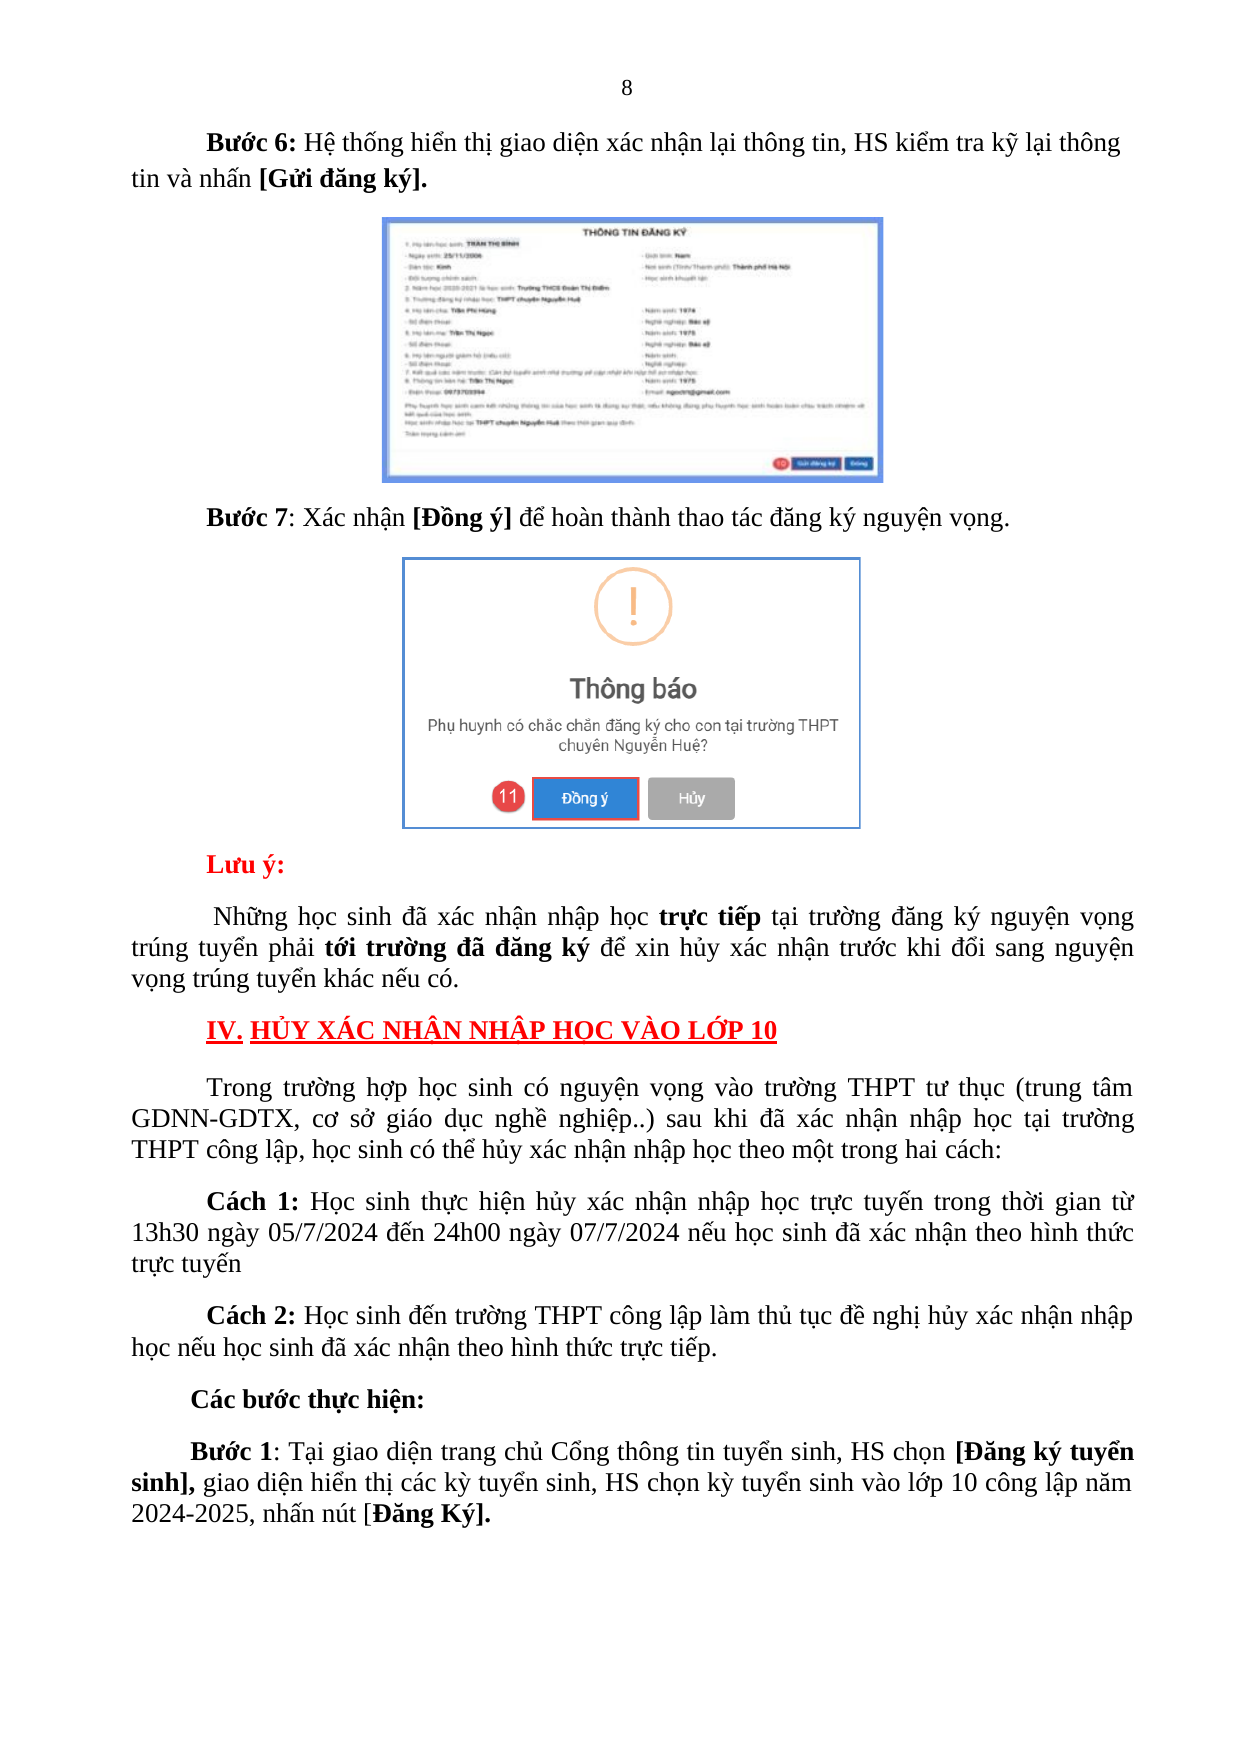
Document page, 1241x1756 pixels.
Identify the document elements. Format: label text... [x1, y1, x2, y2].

picture [381, 217, 884, 483]
text Bước 1: Tại giao diện trang chủ Cổng thông tin tuyển sinh, HS chọn [Đăng ký tuyển sinh], giao diện hiển thị các kỳ tuyển sinh, HS chọn kỳ tuyển sinh vào lớp 10 công lập năm 2024-2025, nhấn nút [Đăng Ký]. [131, 1435, 1134, 1528]
subtitle HỦY XÁC NHẬN NHẬP HỌC VÀO LỚP 10 [206, 1014, 1223, 1046]
text Cách 2: Học sinh đến trường THPT công lập làm thủ tục đề nghị hủy xác nhận nhập học nếu học sinh đã xác nhận theo hình thức trực tiếp. [131, 1299, 1134, 1362]
text Cách 1: Học sinh thực hiện hủy xác nhận nhập học trực tuyến trong thời gian từ 13h30 ngày 05/7/2024 đến 24h00 ngày 07/7/2024 nếu học sinh đã xác nhận theo hình thức trực tuyến [131, 1185, 1134, 1279]
text Trong trường hợp học sinh có nguyện vọng vào trường THPT tư thục (trung tâm GDNN-GDTX, cơ sở giáo dục nghề nghiệp..) sau khi đã xác nhận nhập học tại trường THPT công lập, học sinh có thể hủy xác nhận nhập học theo một trong hai cách: [131, 1071, 1134, 1164]
text Những học sinh đã xác nhận nhập học trực tiếp tại trường đăng ký nguyện vọng trúng tuyển phải tới trường đã đăng ký để xin hủy xác nhận trước khi đổi sang nguyện vọng trúng tuyển khác nếu có. [131, 900, 1134, 993]
subtitle Các bước thực hiện: [190, 1383, 1223, 1414]
text Bước 6: Hệ thống hiển thị giao diện xác nhận lại thông tin, HS kiểm tra kỹ lại thông tin và nhấn [Gửi đăng ký]. [131, 126, 1122, 193]
picture [402, 557, 861, 829]
